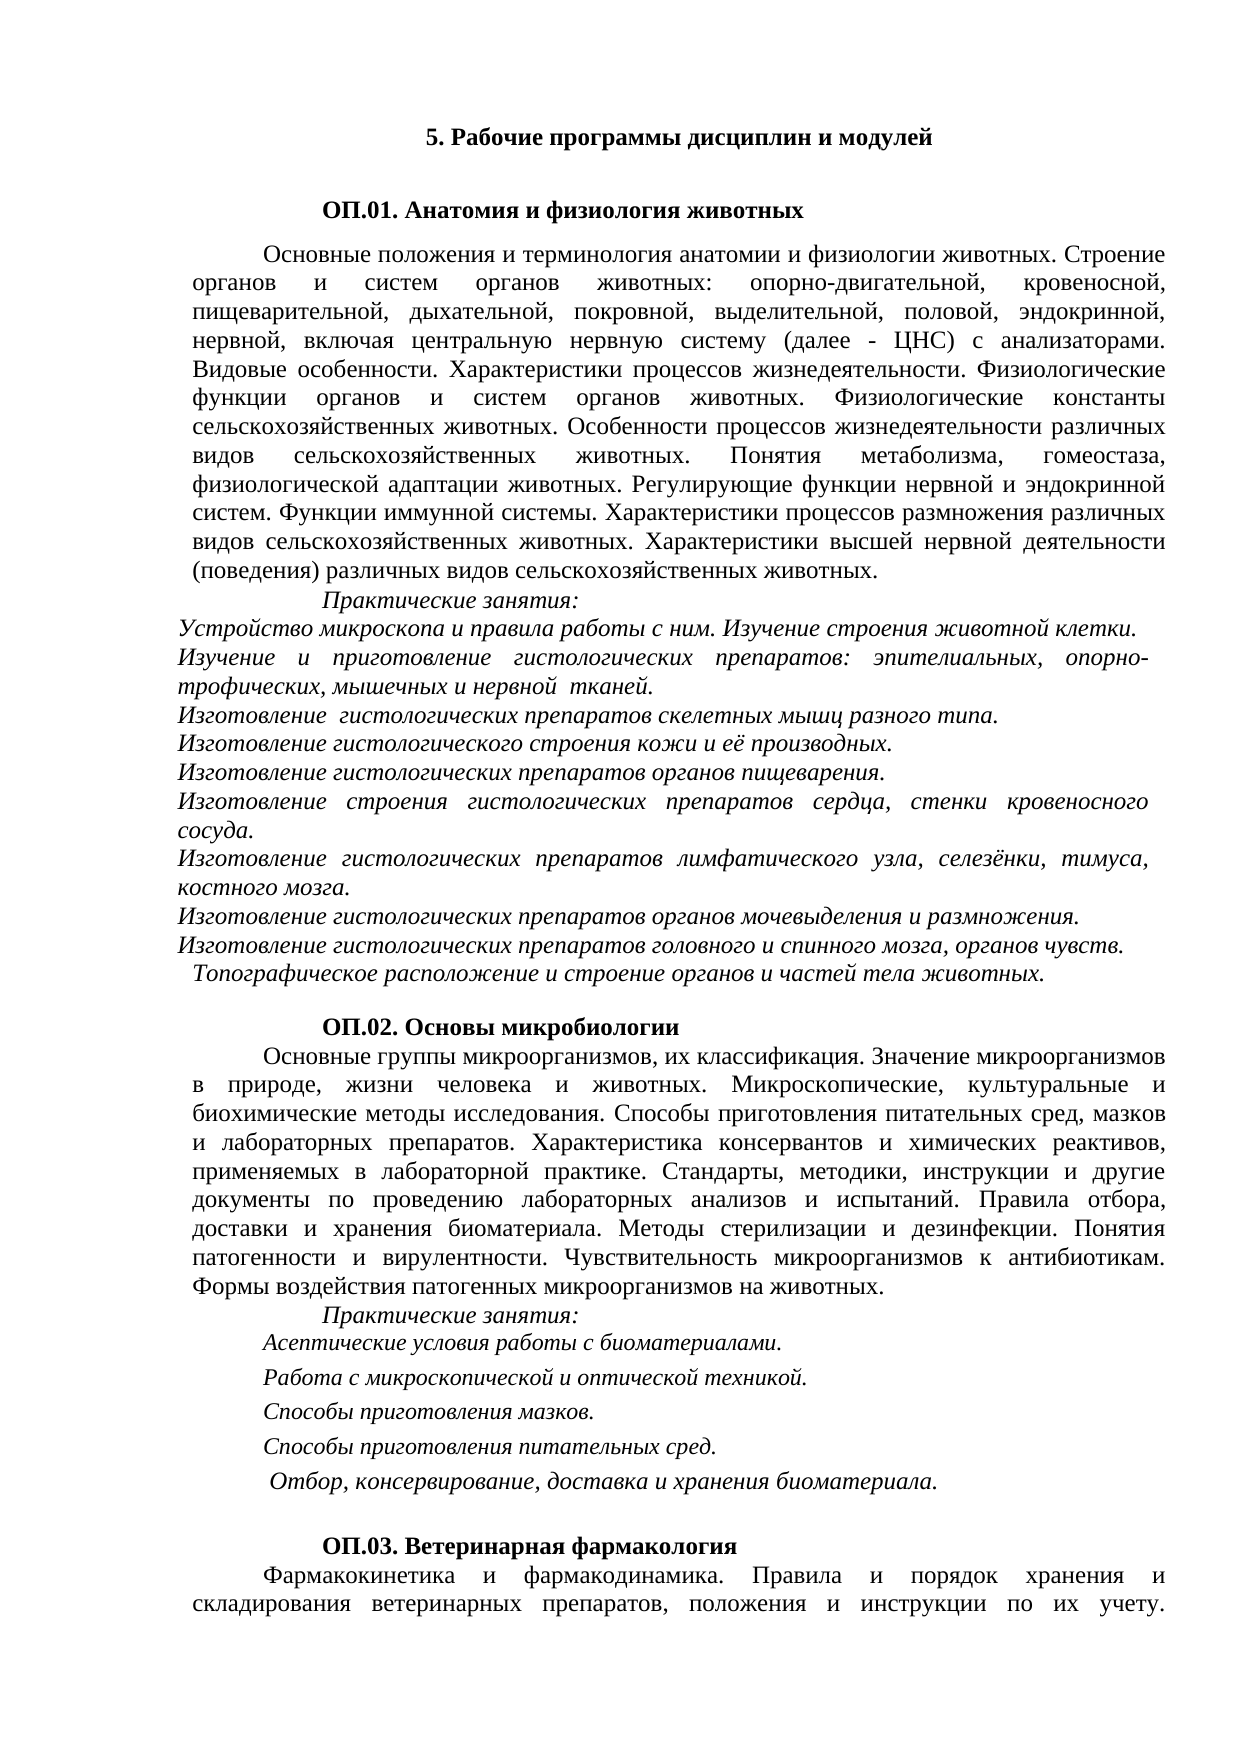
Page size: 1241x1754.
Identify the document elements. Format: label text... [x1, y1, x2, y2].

text Изготовление гистологических препаратов органов мочевыделения и размножения. [177, 901, 1152, 930]
text Изготовление гистологических препаратов органов пищеварения. [177, 757, 1152, 786]
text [192, 1560, 1166, 1617]
text Способы приготовления мазков. [192, 1397, 1166, 1425]
text Топографическое расположение и строение органов и частей тела животных. [192, 958, 1136, 987]
text Отбор, консервирование, доставка и хранения биоматериала. [192, 1466, 1166, 1495]
text Основные группы микроорганизмов, их классификация. Значение микроорганизмов в природе, жизни человека и животных. Микроскопические, культуральные и биохимические методы исследования. Способы приготовления питательных сред, мазков и лабораторных препаратов. Характеристика консервантов и химических реактивов, применяемых в лабораторной практике. Стандарты, методики, инструкции и другие документы по проведению лабораторных анализов и испытаний. Правила отбора, доставки и хранения биоматериала. Методы стерилизации и дезинфекции. Понятия патогенности и вирулентности. Чувствительность микроорганизмов к антибиотикам. Формы воздействия патогенных микроорганизмов на животных. [192, 1041, 1166, 1127]
text Практические занятия: [251, 1300, 1166, 1328]
text Изготовление гистологического строения кожи и её производных. [177, 728, 1152, 757]
text Устройство микроскопа и правила работы с ним. Изучение строения животной клетки. [177, 613, 1152, 642]
text ОП.03. Ветеринарная фармакология [251, 1531, 1166, 1560]
text ОП.01. Анатомия и физиология животных [251, 195, 1166, 224]
text Практические занятия: [251, 585, 1166, 613]
text Основные группы микроорганизмов, их классификация. Значение микроорганизмов в природе, жизни человека и животных. Микроскопические, культуральные и биохимические методы исследования. Способы приготовления питательных сред, мазков и лабораторных препаратов. Характеристика консервантов и химических реактивов, применяемых в лабораторной практике. Стандарты, методики, инструкции и другие документы по проведению лабораторных анализов и испытаний. Правила отбора, доставки и хранения биоматериала. Методы стерилизации и дезинфекции. Понятия патогенности и вирулентности. Чувствительность микроорганизмов к антибиотикам. Формы воздействия патогенных микроорганизмов на животных. [192, 1184, 1166, 1299]
text ОП.02. Основы микробиологии [251, 1012, 1166, 1041]
text Изучение и приготовление гистологических препаратов: эпителиальных, опорно-трофических, мышечных и нервной тканей. [177, 642, 1152, 700]
text Изготовление строения гистологических препаратов сердца, стенки кровеносного сосуда. [177, 786, 1152, 843]
text Изготовление гистологических препаратов головного и спинного мозга, органов чувств. [177, 930, 1152, 958]
text Изготовление гистологических препаратов лимфатического узла, селезёнки, тимуса, костного мозга. [177, 843, 1152, 901]
text 5. Рабочие программы дисциплин и модулей [192, 118, 1166, 152]
text Изготовление гистологических препаратов скелетных мышц разного типа. [177, 700, 1152, 728]
text Асептические условия работы с биоматериалами. [192, 1328, 1166, 1356]
text Способы приготовления питательных сред. [192, 1432, 1166, 1459]
text Основные положения и терминология анатомии и физиологии животных. Строение органов и систем органов животных: опорно-двигательной, кровеносной, пищеварительной, дыхательной, покровной, выделительной, половой, эндокринной, нервной, включая центральную нервную систему (далее - ЦНС) с анализаторами. Видовые особенности. Характеристики процессов жизнедеятельности. Физиологические функции органов и систем органов животных. Физиологические константы сельскохозяйственных животных. Особенности процессов жизнедеятельности различных видов сельскохозяйственных животных. Понятия метаболизма, гомеостаза, физиологической адаптации животных. Регулирующие функции нервной и эндокринной систем. Функции иммунной системы. Характеристики процессов размножения различных видов сельскохозяйственных животных. Характеристики высшей нервной деятельности (поведения) различных видов сельскохозяйственных животных. [192, 239, 1166, 584]
text Работа с микроскопической и оптической техникой. [192, 1363, 1166, 1391]
